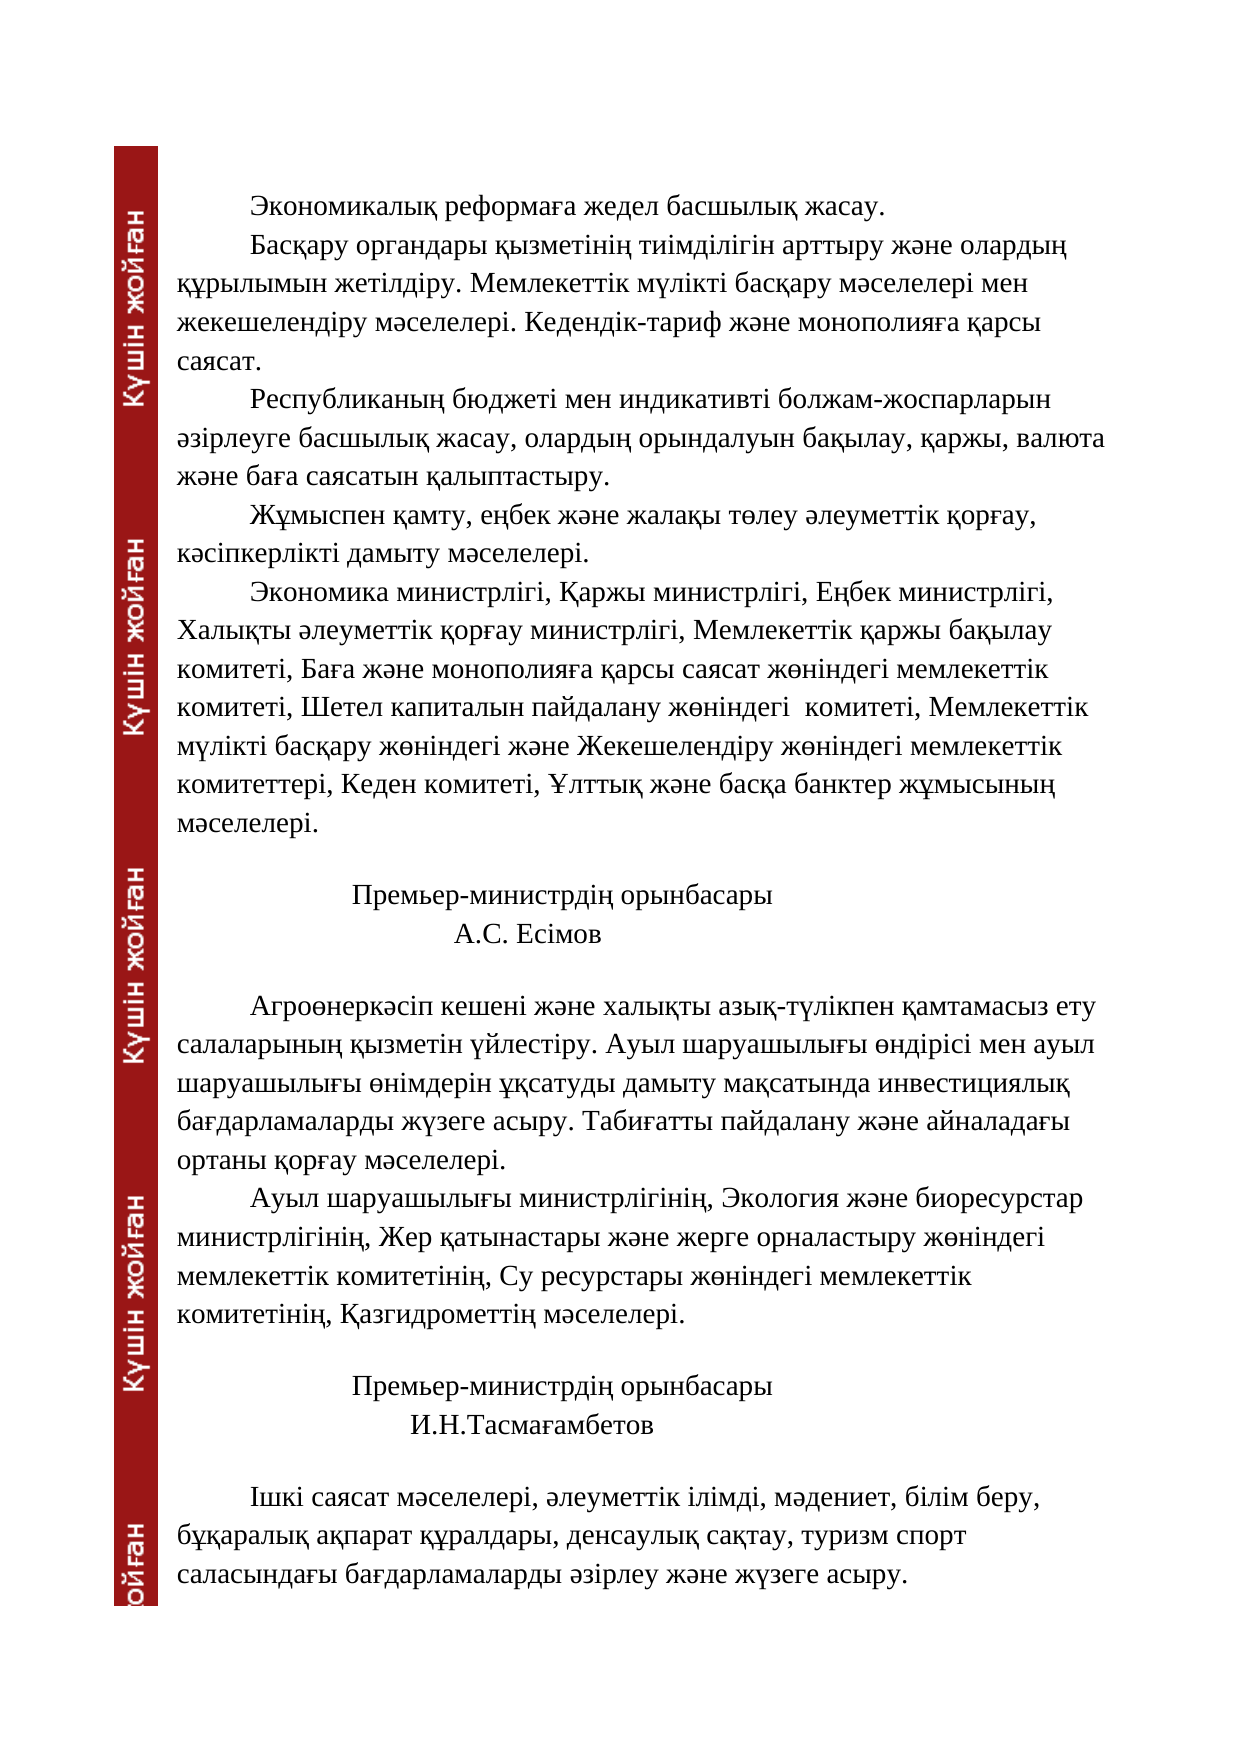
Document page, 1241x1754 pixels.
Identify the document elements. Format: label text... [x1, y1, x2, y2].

picture [114, 1589, 158, 1606]
picture [114, 146, 158, 150]
